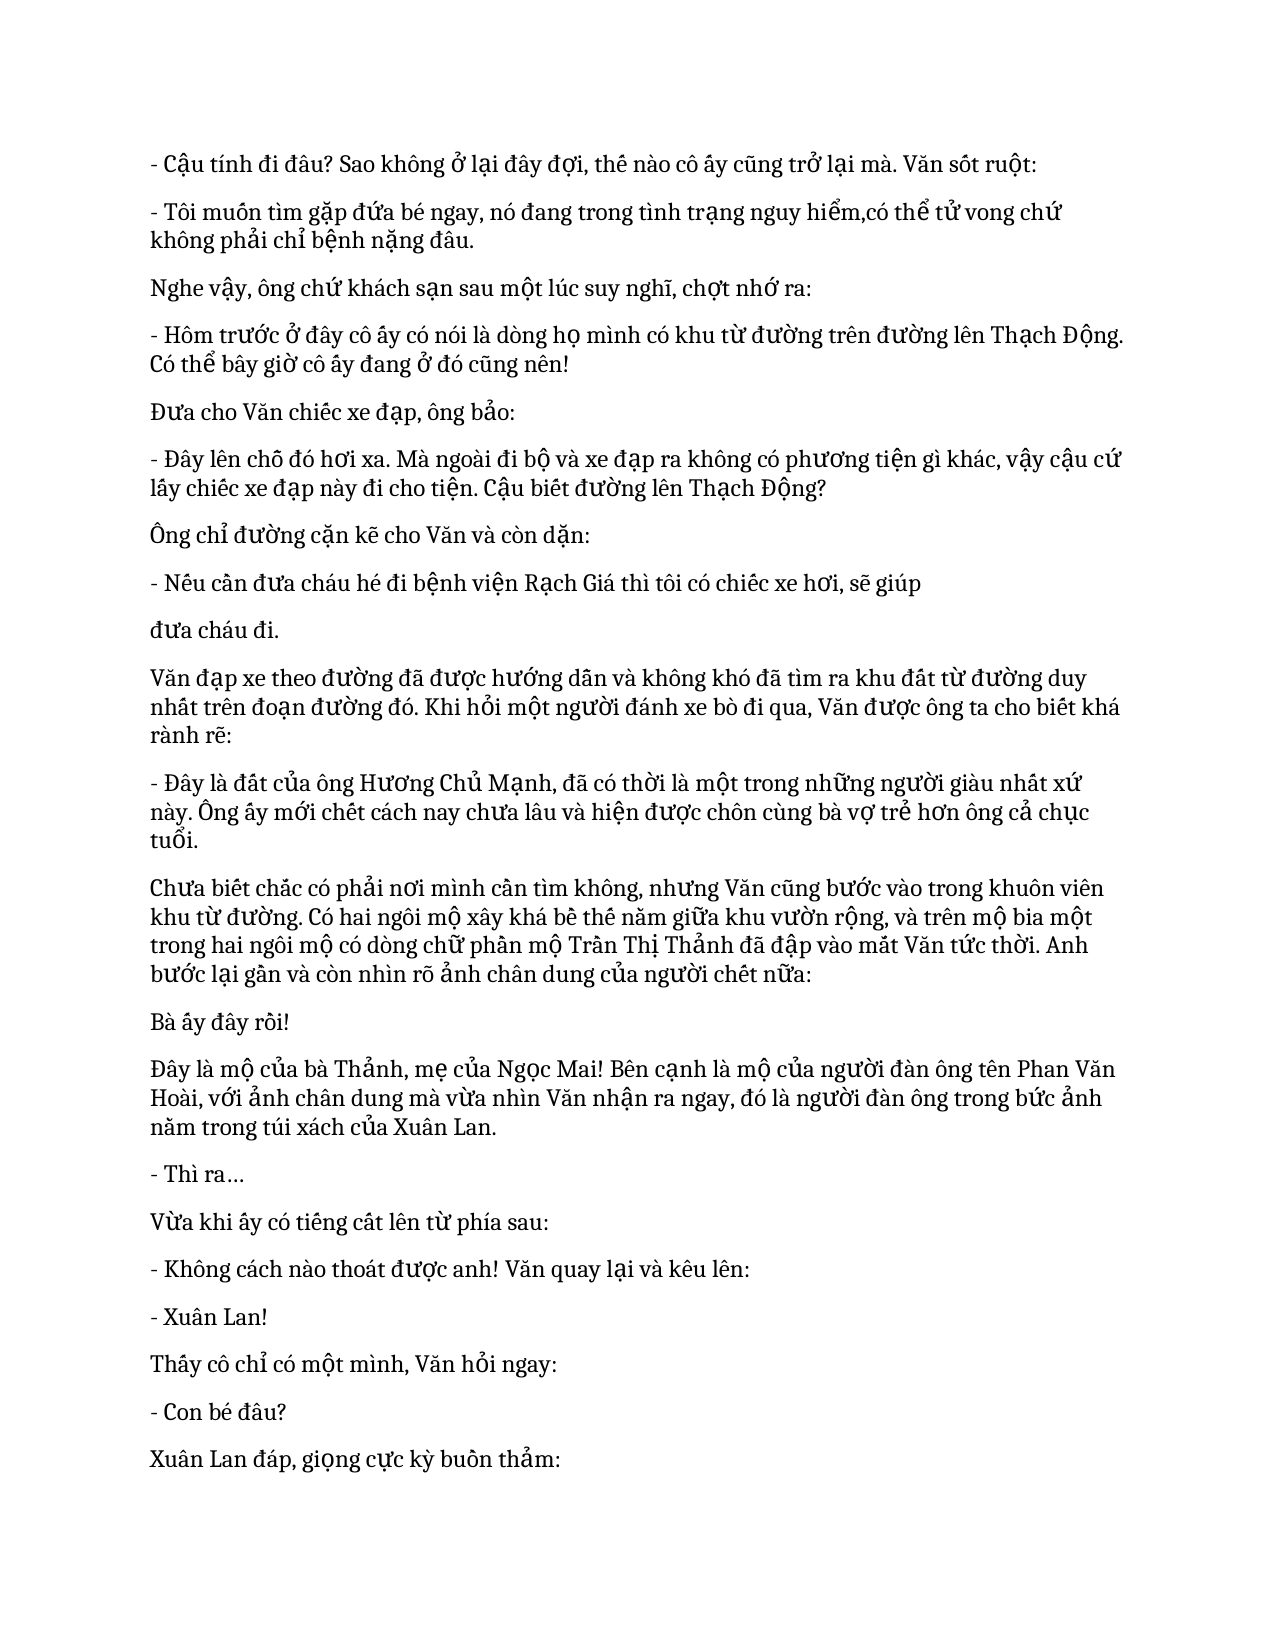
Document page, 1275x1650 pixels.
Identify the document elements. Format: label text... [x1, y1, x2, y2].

text Thấy cô chỉ có một mình, Văn hỏi ngay: [150, 1350, 1125, 1379]
text Đưa cho Văn chiếc xe đạp, ông bảo: [150, 397, 1125, 426]
text - Thì ra… [150, 1160, 1125, 1189]
text Ông chỉ đường cặn kẽ cho Văn và còn dặn: [150, 521, 1125, 550]
text Nghe vậy, ông chứ khách sạn sau một lúc suy nghĩ, chợt nhớ ra: [150, 274, 1125, 302]
text Xuân Lan đáp, giọng cực kỳ buồn thảm: [150, 1445, 1125, 1474]
text - Nếu cần đưa cháu hé đi bệnh viện Rạch Giá thì tôi có chiếc xe hơi, sẽ giúp [150, 569, 1125, 597]
text - Đây là đất của ông Hương Chủ Mạnh, đã có thời là một trong những người giàu nhất xứ này. Ông ấy mới chết cách nay chưa lâu và hiện được chôn cùng bà vợ trẻ hơn ông cả chục tuổi. [150, 769, 1125, 855]
text - Hôm trước ở đây cô ấy có nói là dòng họ mình có khu từ đường trên đường lên Thạch Động. Có thể bây giờ cô ấy đang ở đó cũng nên! [150, 321, 1125, 379]
text Văn đạp xe theo đường đã được hướng dẫn và không khó đã tìm ra khu đất từ đường duy nhất trên đoạn đường đó. Khi hỏi một người đánh xe bò đi qua, Văn được ông ta cho biết khá rành rẽ: [150, 664, 1125, 750]
text Bà ấy đây rồi! [150, 1007, 1125, 1036]
text - Con bé đâu? [150, 1397, 1125, 1426]
text - Đây lên chỗ đó hơi xa. Mà ngoài đi bộ và xe đạp ra không có phương tiện gì khác, vậy cậu cứ lấy chiếc xe đạp này đi cho tiện. Cậu biết đường lên Thạch Động? [150, 445, 1125, 502]
text - Xuân Lan! [150, 1302, 1125, 1331]
text đưa cháu đi. [150, 616, 1125, 645]
text - Không cách nào thoát được anh! Văn quay lại và kêu lên: [150, 1255, 1125, 1284]
text Đây là mộ của bà Thảnh, mẹ của Ngọc Mai! Bên cạnh là mộ của người đàn ông tên Phan Văn Hoài, với ảnh chân dung mà vừa nhìn Văn nhận ra ngay, đó là người đàn ông trong bức ảnh nằm trong túi xách của Xuân Lan. [150, 1055, 1125, 1141]
text - Tôi muốn tìm gặp đứa bé ngay, nó đang trong tình trạng nguy hiểm,có thể tử vong chứ không phải chỉ bệnh nặng đâu. [150, 197, 1125, 255]
text Chưa biết chắc có phải nơi mình cần tìm không, nhưng Văn cũng bước vào trong khuôn viên khu từ đường. Có hai ngôi mộ xây khá bề thế nằm giữa khu vườn rộng, và trên mộ bia một trong hai ngôi mộ có dòng chữ phần mộ Trần Thị Thảnh đã đập vào mắt Văn tức thời. Anh bước lại gần và còn nhìn rõ ảnh chân dung của người chết nữa: [150, 874, 1125, 989]
text - Cậu tính đi đâu? Sao không ở lại đây đợi, thế nào cô ấy cũng trở lại mà. Văn sốt ruột: [150, 150, 1125, 179]
text Vừa khi ấy có tiếng cất lên từ phía sau: [150, 1207, 1125, 1236]
